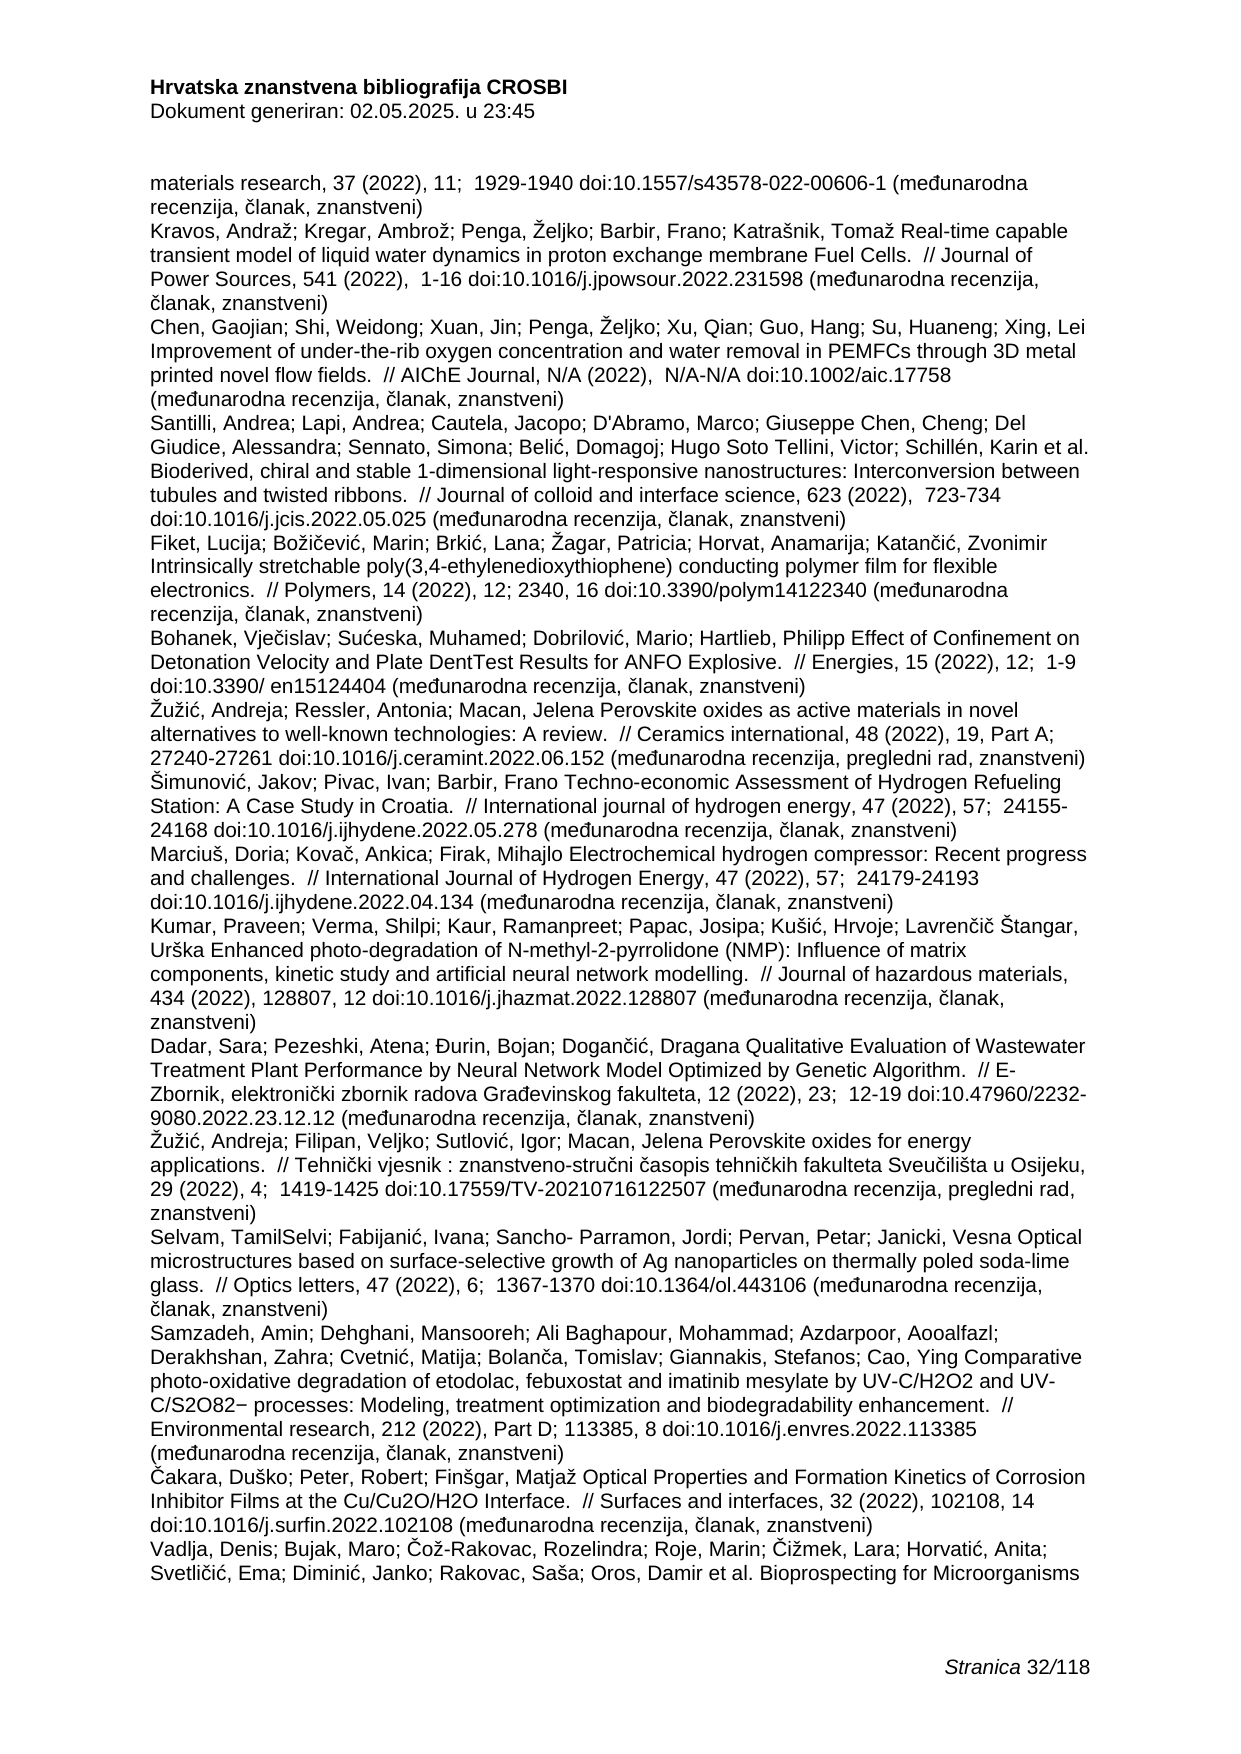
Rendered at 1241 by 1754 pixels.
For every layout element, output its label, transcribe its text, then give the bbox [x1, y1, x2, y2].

text Bohanek, Vječislav; Sućeska, Muhamed; Dobrilović, Mario; Hartlieb, Philipp [150, 626, 1090, 698]
text Santilli, Andrea; Lapi, Andrea; Cautela, Jacopo; D'Abramo, Marco; Giuseppe Chen, Cheng; Del Giudice, Alessandra; Sennato, Simona; Belić, Domagoj; Hugo Soto Tellini, Victor; Schillén, Karin et al. [150, 411, 1090, 530]
text Kravos, Andraž; Kregar, Ambrož; Penga, Željko; Barbir, Frano; Katrašnik, Tomaž [150, 219, 1090, 315]
text Šimunović, Jakov; Pivac, Ivan; Barbir, Frano [150, 770, 1090, 842]
text Žužić, Andreja; Ressler, Antonia; Macan, Jelena [150, 698, 1090, 770]
text Žužić, Andreja; Filipan, Veljko; Sutlović, Igor; Macan, Jelena [150, 1129, 1090, 1225]
text Samzadeh, Amin; Dehghani, Mansooreh; Ali Baghapour, Mohammad; Azdarpoor, Aooalfazl; Derakhshan, Zahra; Cvetnić, Matija; Bolanča, Tomislav; Giannakis, Stefanos; Cao, Ying [150, 1321, 1090, 1465]
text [150, 1537, 1090, 1584]
text Chen, Gaojian; Shi, Weidong; Xuan, Jin; Penga, Željko; Xu, Qian; Guo, Hang; Su, Huaneng; Xing, Lei [150, 315, 1090, 411]
text Selvam, TamilSelvi; Fabijanić, Ivana; Sancho- Parramon, Jordi; Pervan, Petar; Janicki, Vesna [150, 1225, 1090, 1321]
text Čakara, Duško; Peter, Robert; Finšgar, Matjaž [150, 1465, 1090, 1537]
text Dadar, Sara; Pezeshki, Atena; Đurin, Bojan; Dogančić, Dragana [150, 1033, 1090, 1129]
text Marciuš, Doria; Kovač, Ankica; Firak, Mihajlo [150, 842, 1090, 914]
text Kumar, Praveen; Verma, Shilpi; Kaur, Ramanpreet; Papac, Josipa; Kušić, Hrvoje; Lavrenčič Štangar, Urška [150, 914, 1090, 1033]
text Fiket, Lucija; Božičević, Marin; Brkić, Lana; Žagar, Patricia; Horvat, Anamarija; Katančić, Zvonimir [150, 530, 1090, 626]
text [150, 171, 1090, 219]
